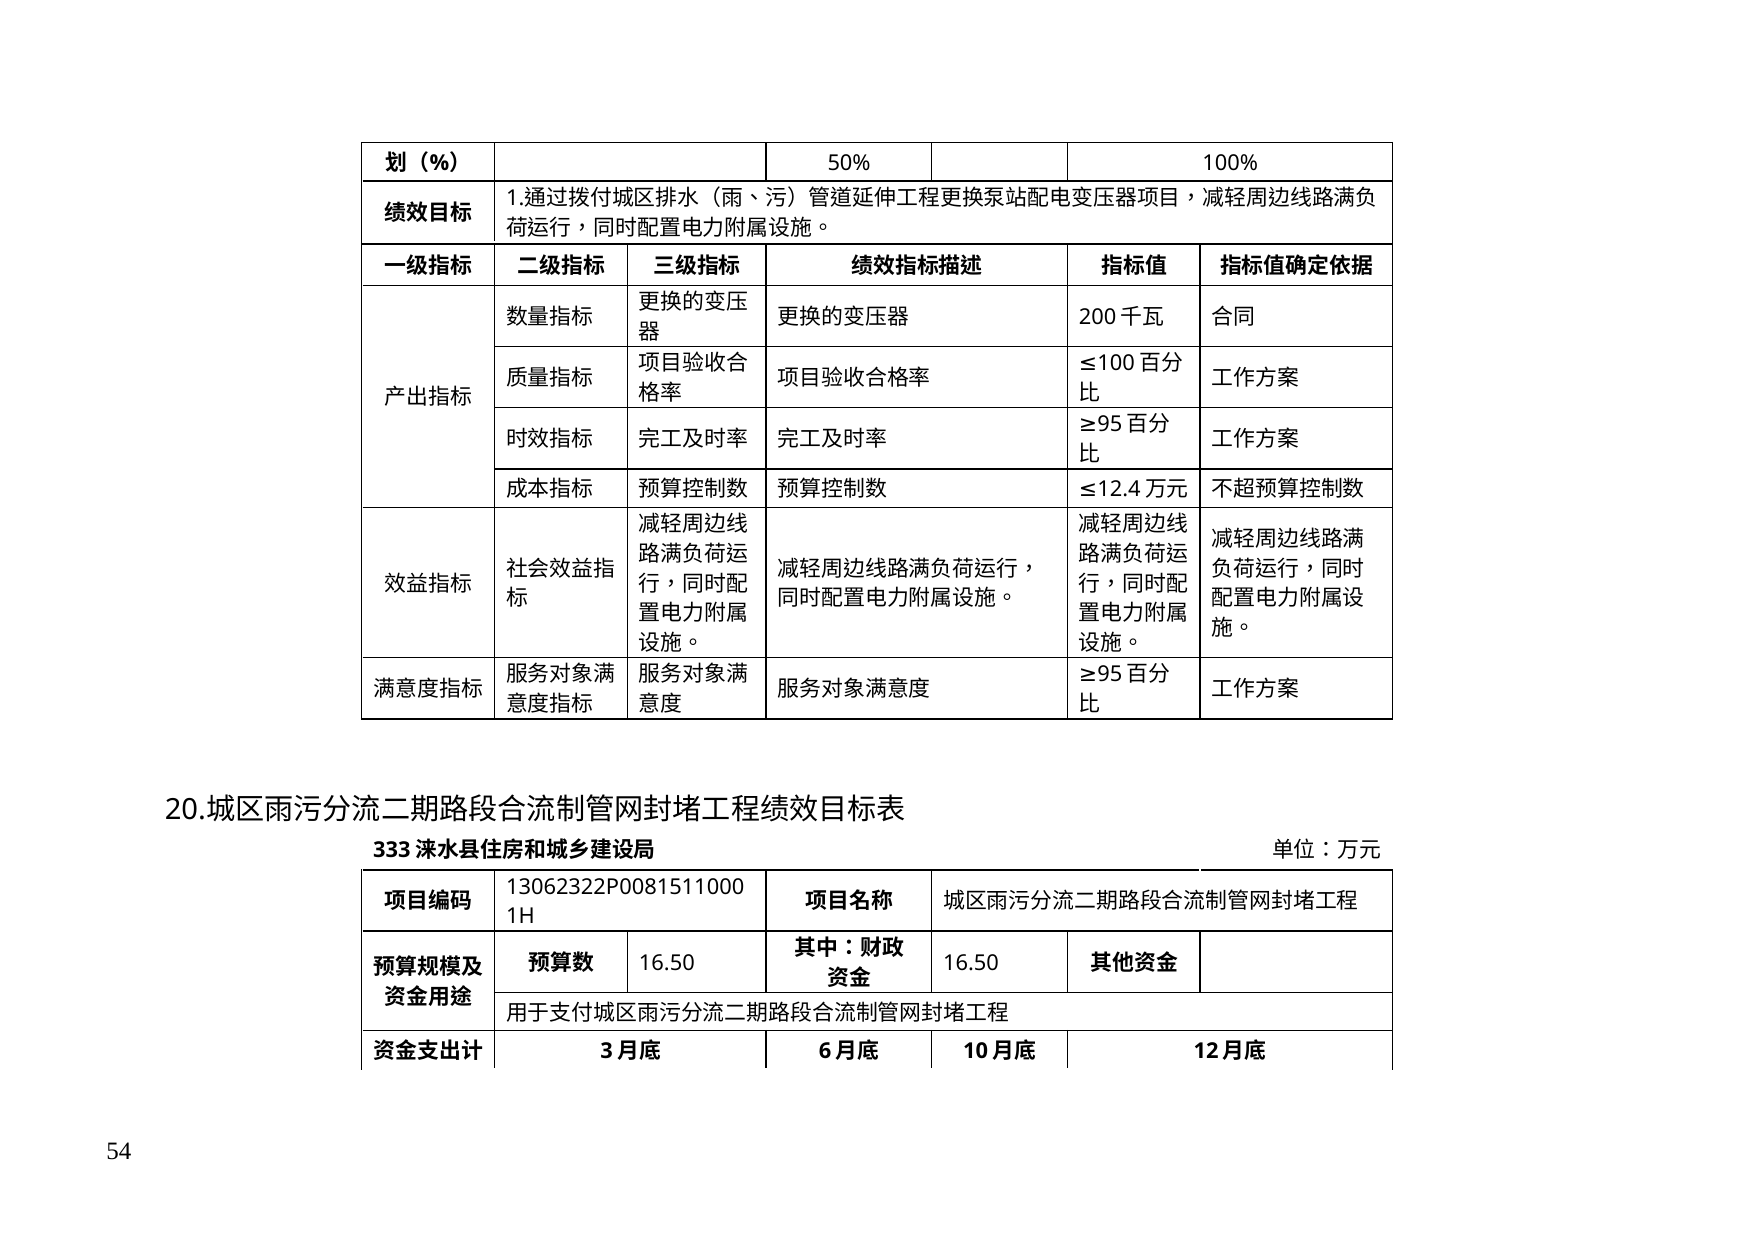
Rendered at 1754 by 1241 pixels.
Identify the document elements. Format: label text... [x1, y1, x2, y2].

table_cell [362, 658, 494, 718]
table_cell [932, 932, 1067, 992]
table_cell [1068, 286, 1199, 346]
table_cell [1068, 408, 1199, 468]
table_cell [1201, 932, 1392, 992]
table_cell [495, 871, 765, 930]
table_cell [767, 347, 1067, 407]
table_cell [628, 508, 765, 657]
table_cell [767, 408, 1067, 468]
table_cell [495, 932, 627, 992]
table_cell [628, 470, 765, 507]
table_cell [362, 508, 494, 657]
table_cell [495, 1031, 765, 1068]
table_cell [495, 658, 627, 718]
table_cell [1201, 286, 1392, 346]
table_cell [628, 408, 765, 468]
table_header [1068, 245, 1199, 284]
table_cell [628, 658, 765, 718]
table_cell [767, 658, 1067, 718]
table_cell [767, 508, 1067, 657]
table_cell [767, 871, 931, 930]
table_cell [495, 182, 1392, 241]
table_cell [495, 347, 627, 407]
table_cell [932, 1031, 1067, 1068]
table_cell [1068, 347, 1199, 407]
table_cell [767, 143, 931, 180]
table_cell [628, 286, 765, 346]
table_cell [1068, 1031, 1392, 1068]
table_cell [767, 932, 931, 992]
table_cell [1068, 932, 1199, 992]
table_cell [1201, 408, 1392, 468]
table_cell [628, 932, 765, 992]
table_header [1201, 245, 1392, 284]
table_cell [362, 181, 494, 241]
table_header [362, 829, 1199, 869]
text 20.城区雨污分流二期路段合流制管网封堵工程绩效目标表 [106, 788, 1648, 828]
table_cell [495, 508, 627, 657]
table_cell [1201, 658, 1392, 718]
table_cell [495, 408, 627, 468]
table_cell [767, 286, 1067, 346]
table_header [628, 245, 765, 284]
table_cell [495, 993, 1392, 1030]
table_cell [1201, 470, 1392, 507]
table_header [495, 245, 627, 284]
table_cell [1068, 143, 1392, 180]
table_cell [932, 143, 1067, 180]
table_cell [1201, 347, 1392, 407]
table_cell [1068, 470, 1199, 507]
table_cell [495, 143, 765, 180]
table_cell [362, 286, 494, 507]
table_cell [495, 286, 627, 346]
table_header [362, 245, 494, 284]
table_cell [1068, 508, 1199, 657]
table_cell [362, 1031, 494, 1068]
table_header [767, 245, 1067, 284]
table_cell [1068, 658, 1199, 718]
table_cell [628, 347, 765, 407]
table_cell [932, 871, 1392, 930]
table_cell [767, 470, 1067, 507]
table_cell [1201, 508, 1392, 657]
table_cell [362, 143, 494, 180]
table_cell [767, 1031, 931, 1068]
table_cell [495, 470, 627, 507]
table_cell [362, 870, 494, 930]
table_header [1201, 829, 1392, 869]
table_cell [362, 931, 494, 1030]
